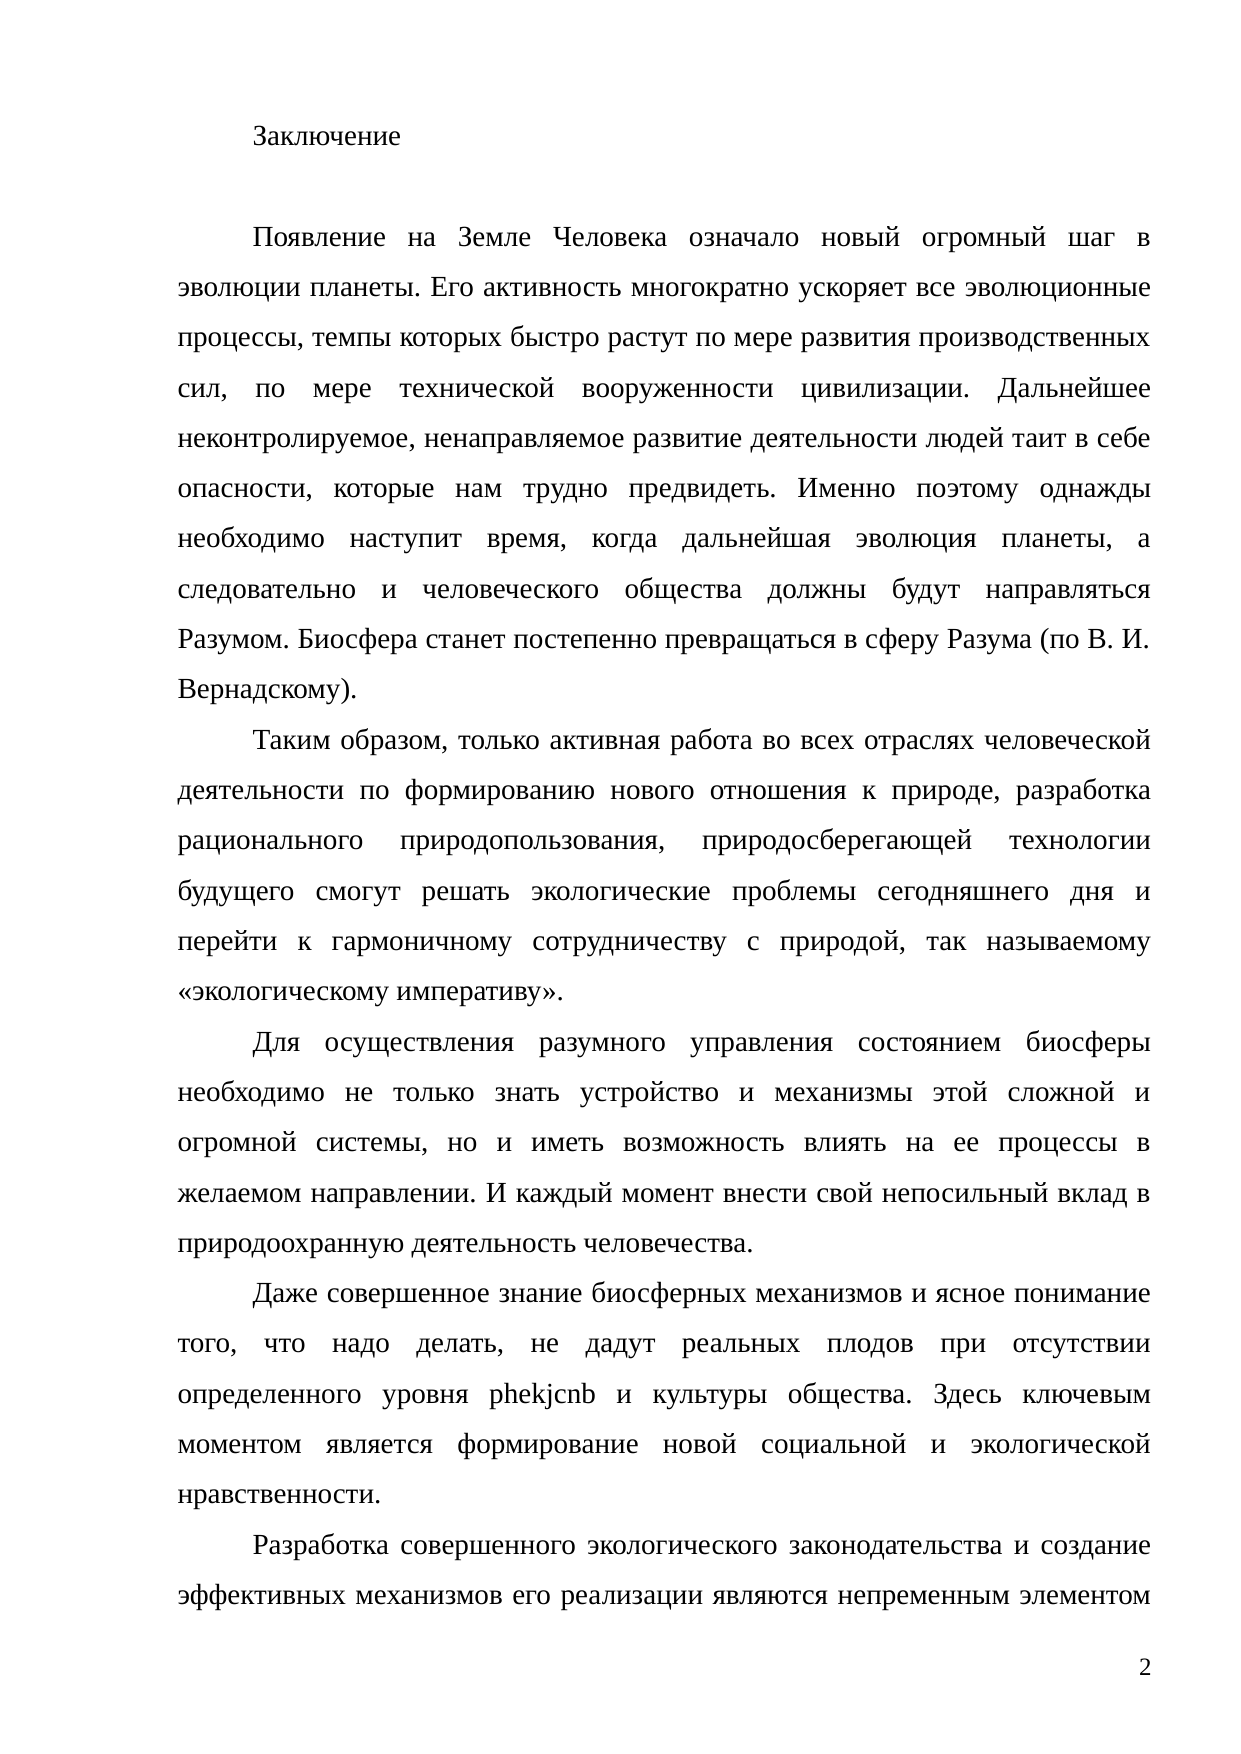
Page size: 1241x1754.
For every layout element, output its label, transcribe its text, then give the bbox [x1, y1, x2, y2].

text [177, 1527, 1152, 1611]
text Появление на Земле Человека означало новый огромный шаг в эволюции планеты. Его активность многократно ускоряет все эволюционные процессы, темпы которых быстро растут по мере развития производственных сил, по мере технической вооруженности цивилизации. Дальнейшее неконтролируемое, ненаправляемое развитие деятельности людей таит в себе опасности, которые нам трудно предвидеть. Именно поэтому однажды необходимо наступит время, когда дальнейшая эволюция планеты, а следовательно и человеческого общества должны будут направляться Разумом. Биосфера станет постепенно превращаться в сферу Разума (по В. И. Вернадскому). [177, 219, 1152, 705]
text Таким образом, только активная работа во всех отраслях человеческой деятельности по формированию нового отношения к природе, разработка рационального природопользования, природосберегающей технологии будущего смогут решать экологические проблемы сегодняшнего дня и перейти к гармоничному сотрудничеству с природой, так называемому «экологическому императиву». [177, 722, 1152, 1007]
text Заключение [177, 118, 1152, 152]
text Даже совершенное знание биосферных механизмов и ясное понимание того, что надо делать, не дадут реальных плодов при отсутствии определенного уровня phekjcnb и культуры общества. Здесь ключевым моментом является формирование новой социальной и экологической нравственности. [177, 1275, 1152, 1510]
text Для осуществления разумного управления состоянием биосферы необходимо не только знать устройство и механизмы этой сложной и огромной системы, но и иметь возможность влиять на ее процессы в желаемом направлении. И каждый момент внести свой непосильный вклад в природоохранную деятельность человечества. [177, 1024, 1152, 1258]
